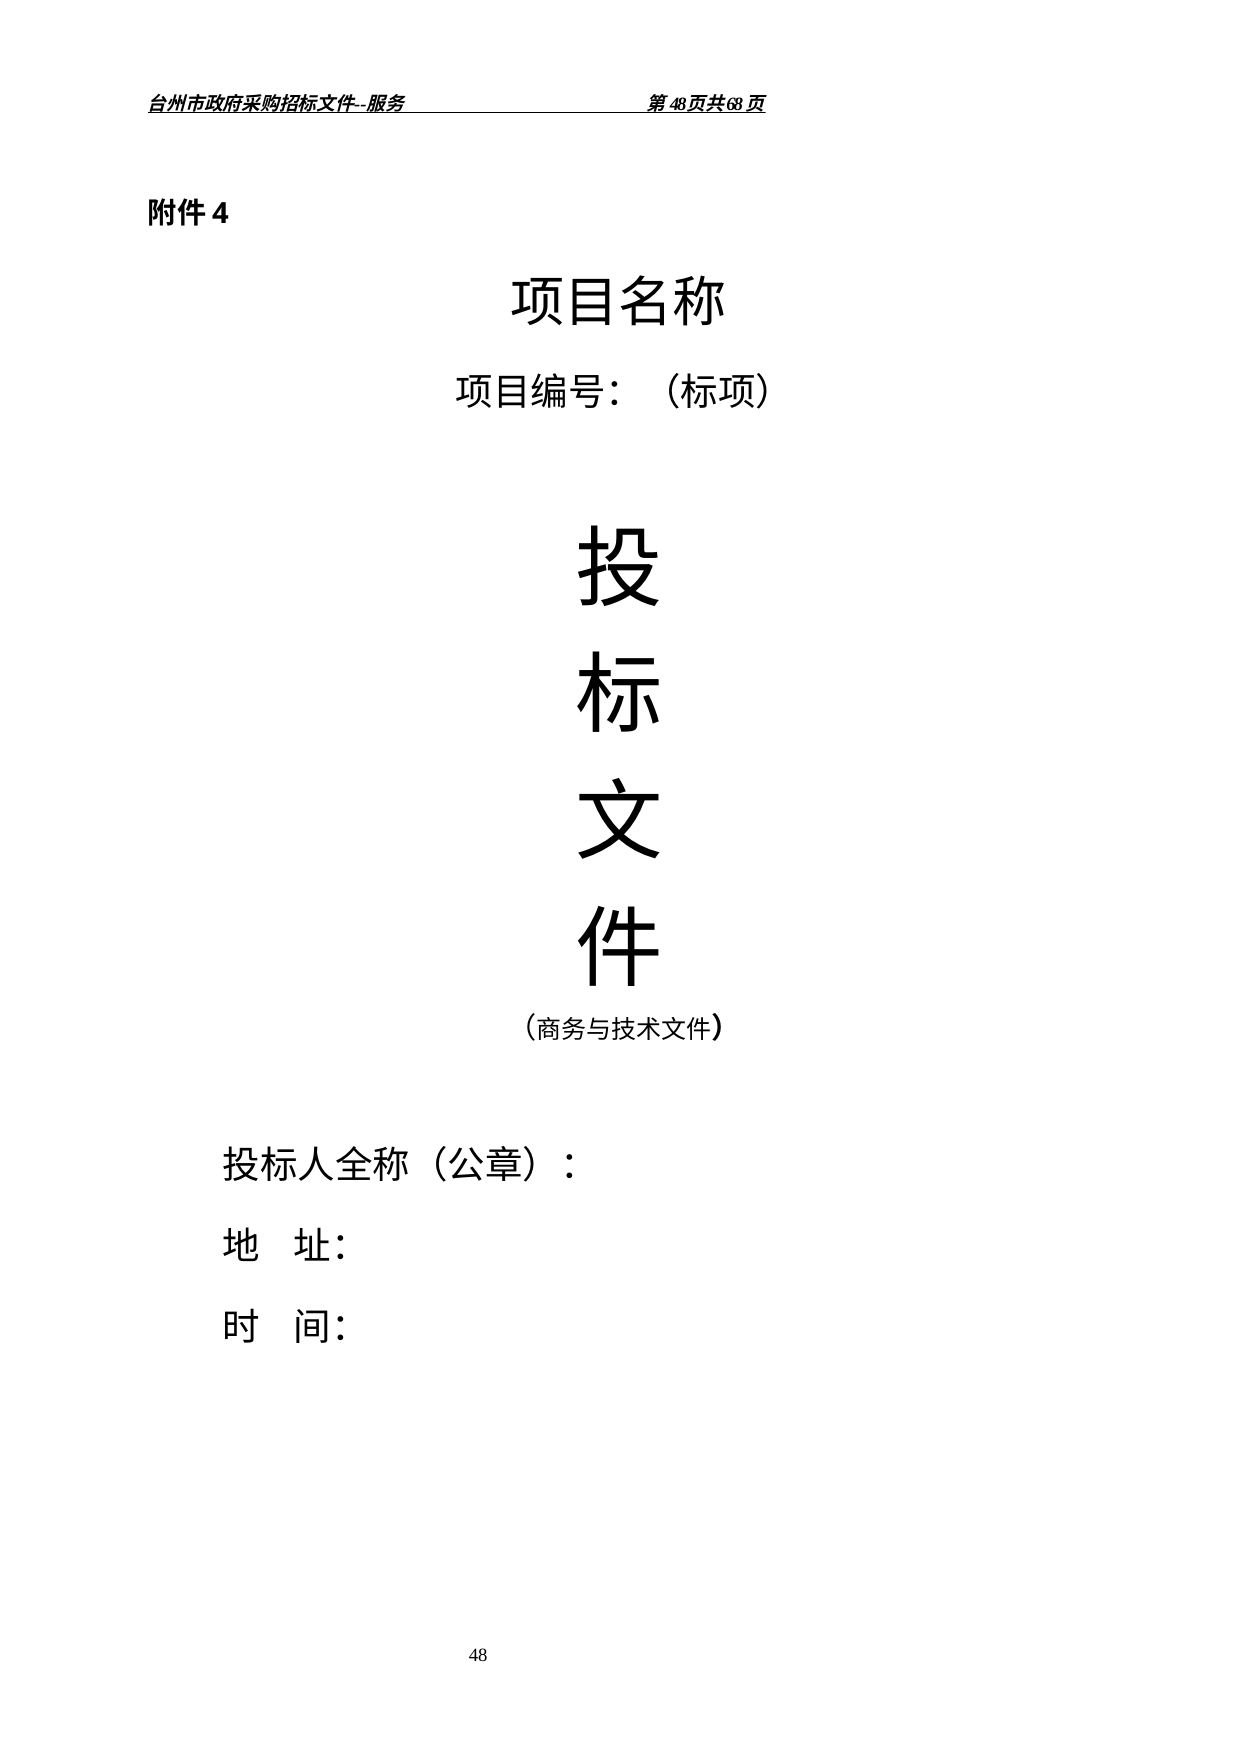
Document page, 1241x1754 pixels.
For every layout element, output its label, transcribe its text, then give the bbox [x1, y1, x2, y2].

text （商务与技术文件） [148, 1004, 1101, 1047]
text 地 址： [148, 1216, 1034, 1270]
text 项目编号：（标项） [148, 362, 1101, 416]
text 时 间： [148, 1297, 1034, 1352]
text 投标人全称（公章）： [148, 1134, 1034, 1189]
text 件 [148, 878, 1089, 1004]
text 附件4 [148, 190, 1089, 232]
text 投 [148, 498, 1089, 624]
text 文 [148, 751, 1089, 878]
text 项目名称 [148, 258, 1089, 337]
text 标 [148, 624, 1089, 751]
